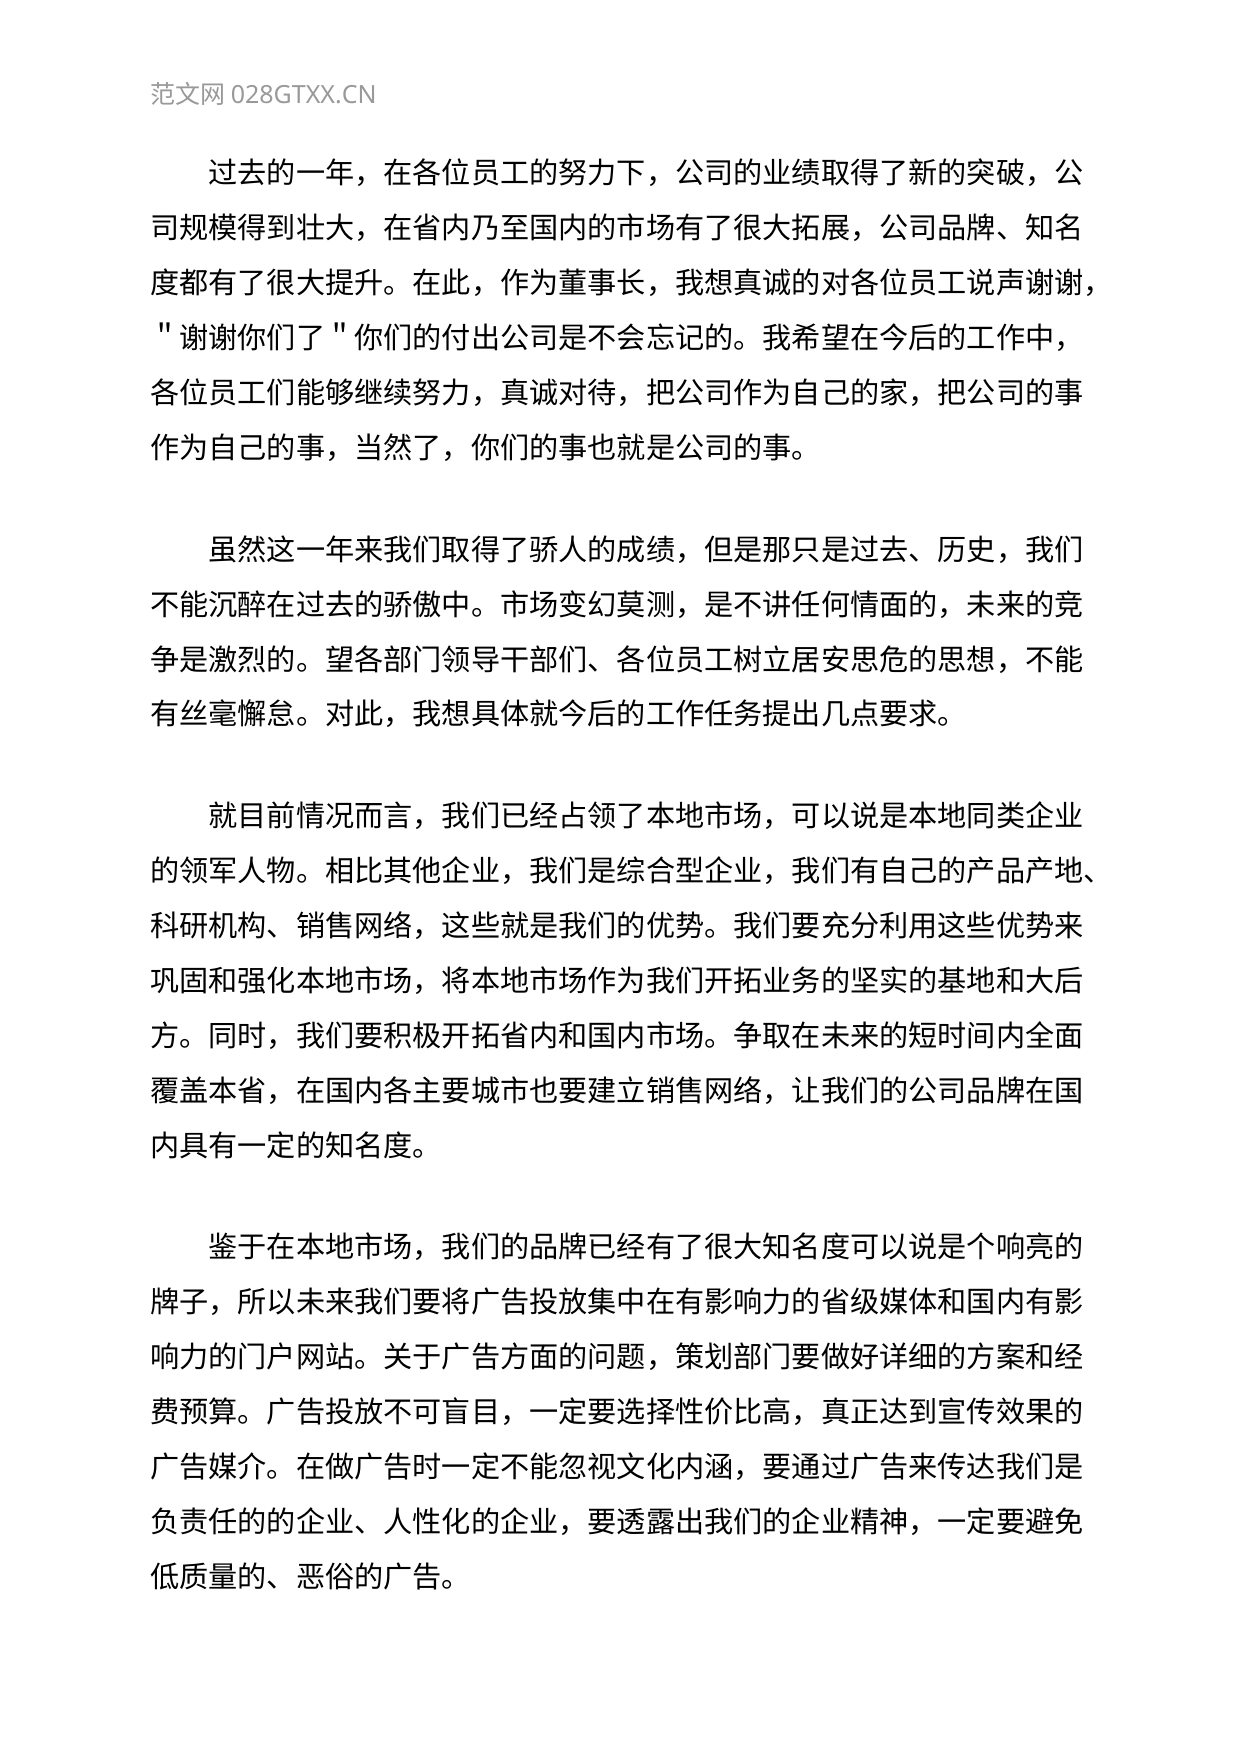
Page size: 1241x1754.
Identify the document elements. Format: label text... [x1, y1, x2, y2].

text 鉴于在本地市场，我们的品牌已经有了很大知名度可以说是个响亮的牌子，所以未来我们要将广告投放集中在有影响力的省级媒体和国内有影响力的门户网站。关于广告方面的问题，策划部门要做好详细的方案和经费预算。广告投放不可盲目，一定要选择性价比高，真正达到宣传效果的广告媒介。在做广告时一定不能忽视文化内涵，要通过广告来传达我们是负责任的的企业、人性化的企业，要透露出我们的企业精神，一定要避免低质量的、恶俗的广告。 [150, 1224, 1090, 1596]
text 虽然这一年来我们取得了骄人的成绩，但是那只是过去、历史，我们不能沉醉在过去的骄傲中。市场变幻莫测，是不讲任何情面的，未来的竞争是激烈的。望各部门领导干部们、各位员工树立居安思危的思想，不能有丝毫懈怠。对此，我想具体就今后的工作任务提出几点要求。 [150, 526, 1090, 733]
text 过去的一年，在各位员工的努力下，公司的业绩取得了新的突破，公司规模得到壮大，在省内乃至国内的市场有了很大拓展，公司品牌、知名度都有了很大提升。在此，作为董事长，我想真诚的对各位员工说声谢谢，＂谢谢你们了＂你们的付出公司是不会忘记的。我希望在今后的工作中，各位员工们能够继续努力，真诚对待，把公司作为自己的家，把公司的事作为自己的事，当然了，你们的事也就是公司的事。 [150, 150, 1090, 467]
text 就目前情况而言，我们已经占领了本地市场，可以说是本地同类企业的领军人物。相比其他企业，我们是综合型企业，我们有自己的产品产地、科研机构、销售网络，这些就是我们的优势。我们要充分利用这些优势来巩固和强化本地市场，将本地市场作为我们开拓业务的坚实的基地和大后方。同时，我们要积极开拓省内和国内市场。争取在未来的短时间内全面覆盖本省，在国内各主要城市也要建立销售网络，让我们的公司品牌在国内具有一定的知名度。 [150, 793, 1090, 1164]
